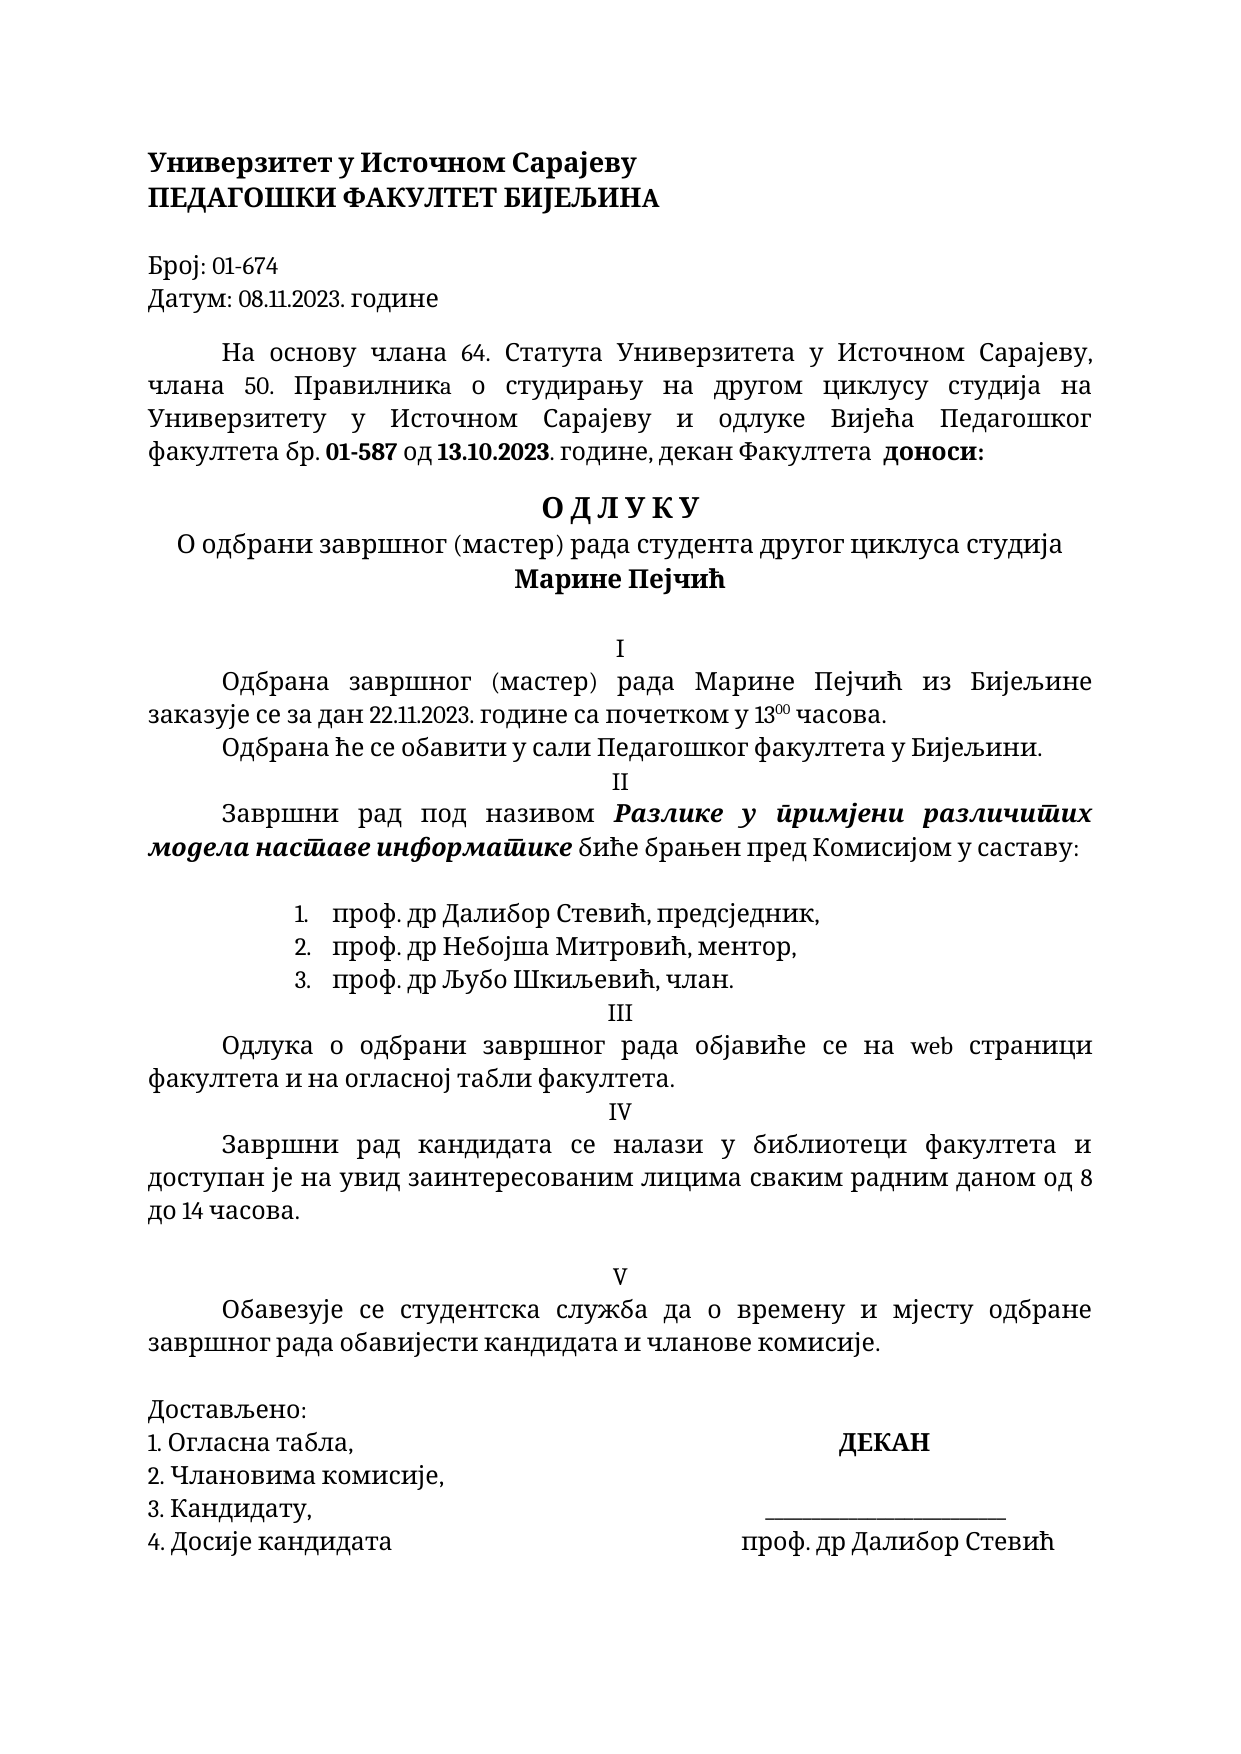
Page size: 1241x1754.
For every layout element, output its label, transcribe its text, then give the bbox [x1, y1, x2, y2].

text I [148, 634, 1093, 664]
text Одбрана завршног (мастер) рада Марине Пејчић из Бијељине заказује се за дан 22.11.2023. године са почетком у 1300 часова. [148, 668, 1093, 730]
text О одбрани завршног (мастер) рада студента другог циклуса студија [148, 530, 1093, 560]
text ПЕДАГОШКИ ФАКУЛТЕТ БИЈЕЉИНA [148, 183, 1093, 214]
text Универзитет у Источном Сарајеву [148, 148, 1093, 179]
list проф. др Љубо Шкиљевић, члан. [294, 966, 1093, 994]
text Достављено: [148, 1396, 1093, 1425]
text О Д Л У К У [148, 492, 1093, 525]
text Одбрана ће се обавити у сали Педагошког факултета у Бијељини. [148, 734, 1093, 763]
text 3. Кандидату, __________________________ [148, 1495, 1093, 1524]
text 2. Члановима комисије, [148, 1462, 1093, 1491]
text На основу члана 64. Статута Универзитета у Источном Сарајеву, члана 50. Правилникa о студирању на другом циклусу студија на Универзитету у Источном Сарајеву и одлуке Вијећа Педагошког факултета бр. 01-587 од 13.10.2023. године, декан Факултета доноси: [148, 339, 1093, 467]
text Завршни рад кандидата се налази у библиотеци факултета и доступан је на увид заинтересованим лицима сваким радним даном од 8 до 14 часова. [148, 1131, 1093, 1225]
text Број: 01-674 [148, 252, 1093, 281]
text 4. Досије кандидата проф. др Далибор Стевић [148, 1528, 1093, 1557]
text Одлука о одбрани завршног рада објавиће се на web страници факултета и на огласној табли факултета. [148, 1032, 1093, 1093]
text Датум: 08.11.2023. године [148, 285, 1093, 314]
text 1. Огласна табла, ДЕКАН [148, 1429, 1093, 1458]
text Завршни рад под називом Разлике у примјени различитих модела наставе информатике биће брањен пред Комисијом у саставу: [148, 800, 1093, 862]
text IV [148, 1098, 1093, 1126]
text Марине Пејчић [148, 565, 1093, 595]
list III [148, 998, 1093, 1027]
list проф. др Далибор Стевић, предсједник, [294, 899, 1093, 928]
list проф. др Небојша Митровић, ментор, [294, 932, 1093, 961]
text Обавезује се студентска служба да о времену и мјесту одбране завршног рада обавијести кандидата и чланове комисије. [148, 1296, 1093, 1357]
text V [148, 1263, 1093, 1291]
text II [148, 767, 1093, 796]
